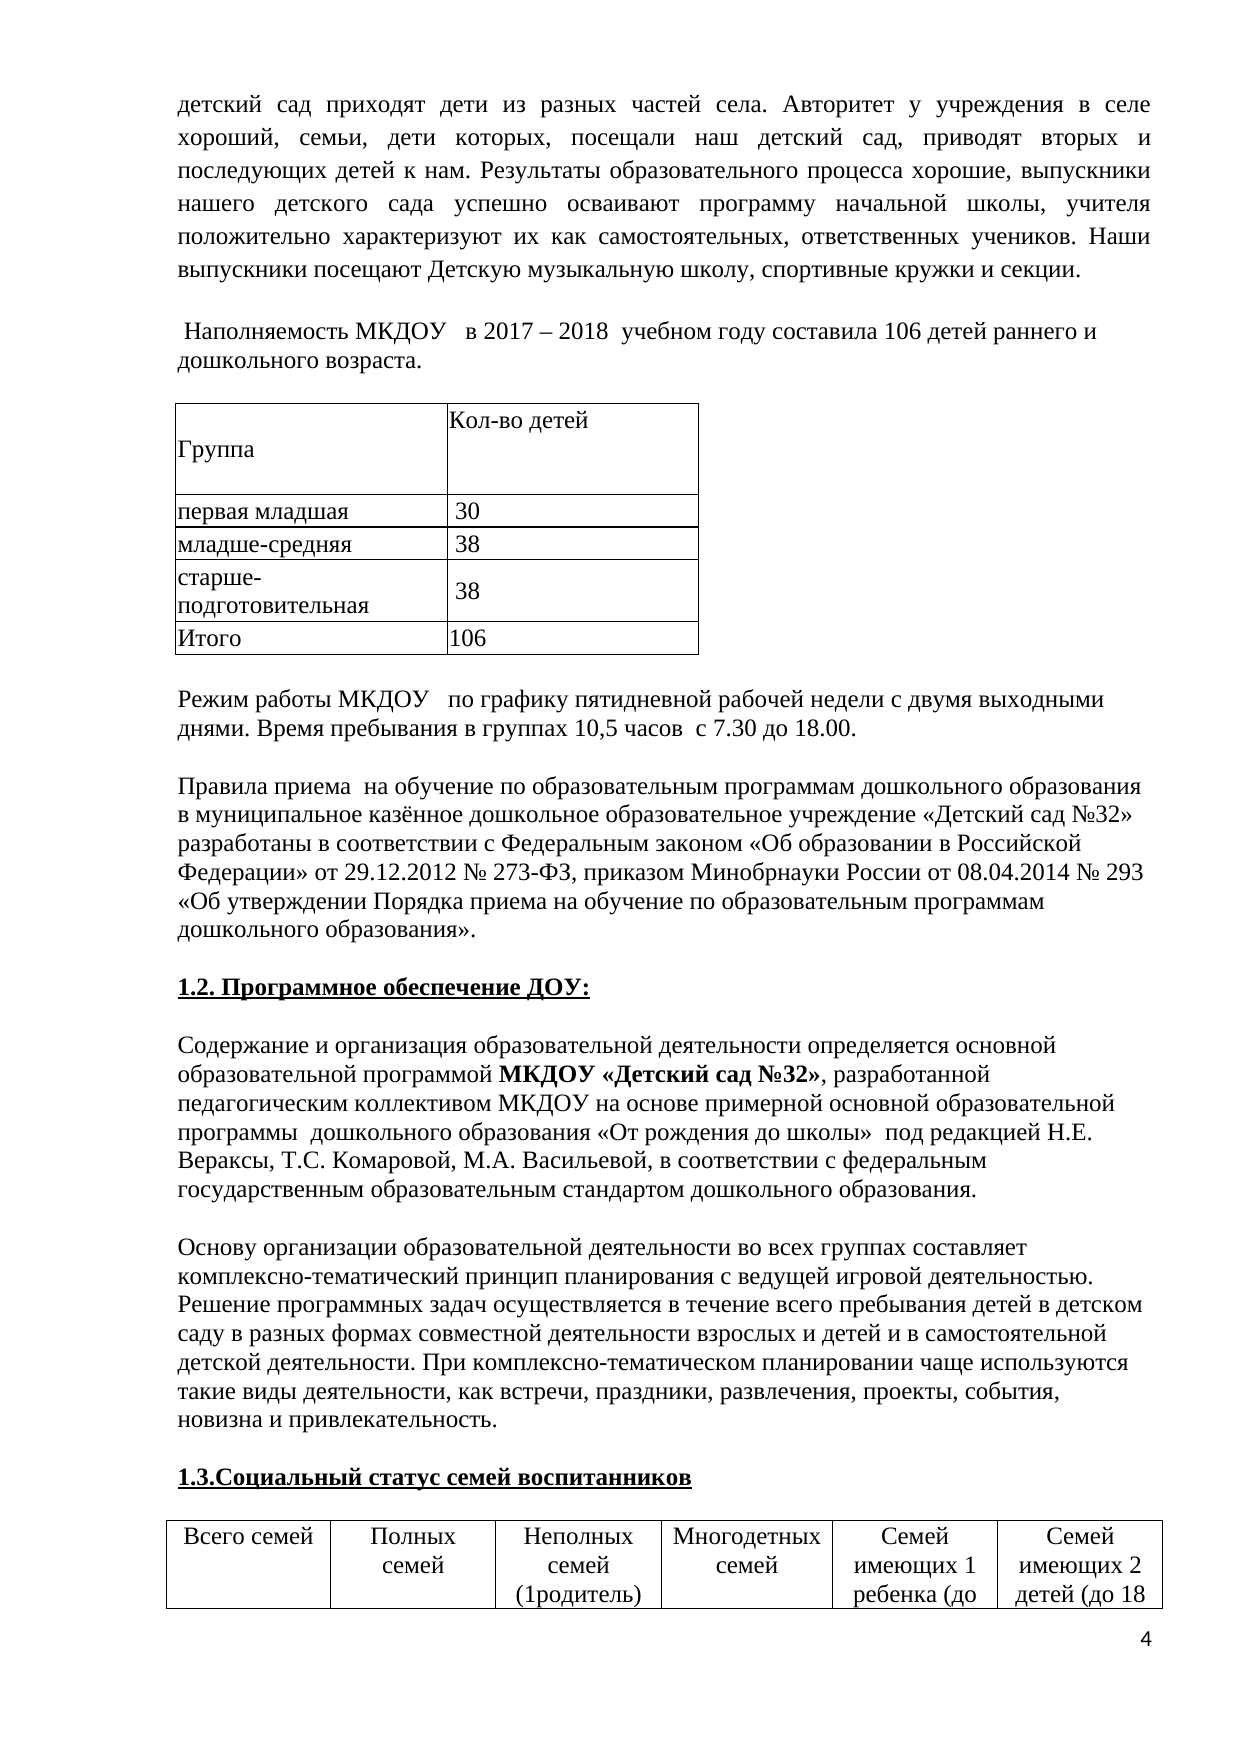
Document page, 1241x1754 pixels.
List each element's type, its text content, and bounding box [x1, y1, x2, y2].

table_header Многодетных семей [662, 1521, 832, 1608]
table_cell Итого [176, 622, 447, 654]
table_cell 106 [448, 622, 698, 654]
table_cell 38 [448, 560, 698, 621]
table_cell первая младшая [176, 495, 447, 526]
table_header Всего семей [167, 1521, 330, 1608]
table_cell старше-подготовительная [176, 560, 447, 621]
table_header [496, 1521, 661, 1608]
text 1.3.Социальный статус семей воспитанников [177, 1462, 1152, 1491]
table_cell 30 [448, 495, 698, 526]
text Правила приема на обучение по образовательным программам дошкольного образования в муниципальное казённое дошкольное образовательное учреждение «Детский сад №32» разработаны в соответствии с Федеральным законом «Об образовании в Российской Федерации» от 29.12.2012 № 273-ФЗ, приказом Минобрнауки России от 08.04.2014 № 293 «Об утверждении Порядка приема на обучение по образовательным программам дошкольного образования». [177, 771, 1152, 943]
table_cell 38 [448, 528, 698, 559]
table_header Группа [176, 404, 447, 493]
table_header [833, 1521, 997, 1608]
table_cell младше-средняя [176, 528, 447, 559]
text 1.2. Программное обеспечение ДОУ: [177, 972, 1152, 1001]
text Наполняемость МКДОУ в 2017 – 2018 учебном году составила 106 детей раннего и дошкольного возраста. [177, 316, 1152, 373]
table_header Кол-во детей [448, 404, 698, 493]
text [177, 89, 1152, 282]
table_header Полных семей [331, 1521, 495, 1608]
text Основу организации образовательной деятельности во всех группах составляет комплексно-тематический принцип планирования с ведущей игровой деятельностью. Решение программных задач осуществляется в течение всего пребывания детей в детском саду в разных формах совместной деятельности взрослых и детей и в самостоятельной детской деятельности. При комплексно-тематическом планировании чаще используются такие виды деятельности, как встречи, праздники, развлечения, проекты, события, новизна и привлекательность. [177, 1232, 1152, 1433]
text Содержание и организация образовательной деятельности определяется основной образовательной программой МКДОУ «Детский сад №32», разработанной педагогическим коллективом МКДОУ на основе примерной основной образовательной программы дошкольного образования «От рождения до школы» под редакцией Н.Е. Вераксы, Т.С. Комаровой, М.А. Васильевой, в соответствии с федеральным государственным образовательным стандартом дошкольного образования. [177, 1030, 1152, 1203]
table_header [998, 1521, 1162, 1608]
text Режим работы МКДОУ по графику пятидневной рабочей недели с двумя выходными днями. Время пребывания в группах 10,5 часов с 7.30 до 18.00. [177, 684, 1152, 742]
